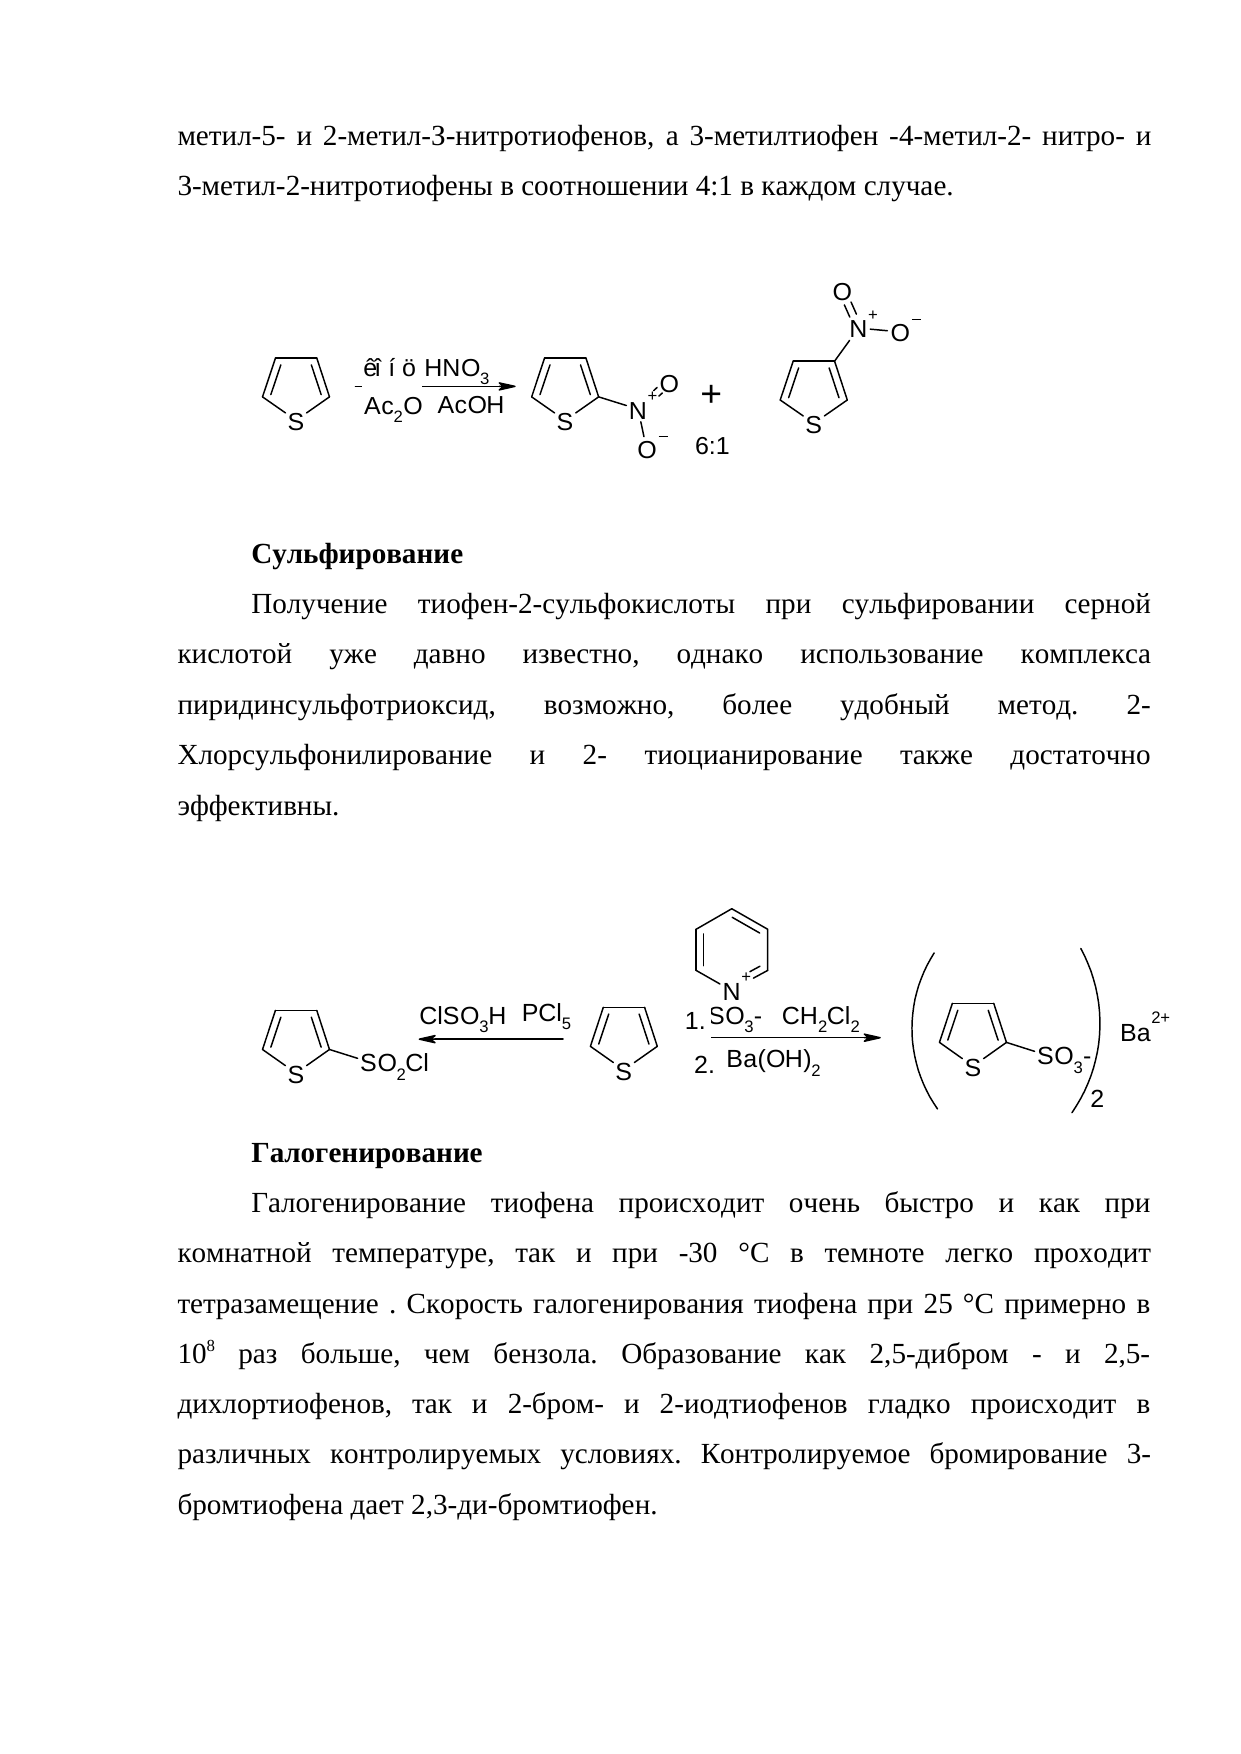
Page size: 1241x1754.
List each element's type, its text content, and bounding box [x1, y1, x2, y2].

text Галогенирование тиофена происходит очень быстро и как при комнатной температуре, так и при -30 °С в темноте легко проходит тетразамещение . Скорость галогенирования тиофена при 25 °С примерно в 108 раз больше, чем бензола. Образование как 2,5-дибром - и 2,5-дихлортиофенов, так и 2-бром- и 2-иодтиофенов гладко происходит в различных контролируемых условиях. Контролируемое бромирование 3-бромтиофена дает 2,3-ди-бромтиофен. [177, 1185, 1152, 1521]
text Сульфирование [177, 536, 1152, 569]
text Галогенирование [177, 1135, 1152, 1168]
text Получение тиофен-2-сульфокислоты при сульфировании серной кислотой уже давно известно, однако использование комплекса пиридинсульфотриоксид, возможно, более удобный метод. 2-Хлорсульфонилирование и 2- тиоцианирование также достаточно эффективны. [177, 586, 1152, 821]
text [177, 118, 1152, 202]
